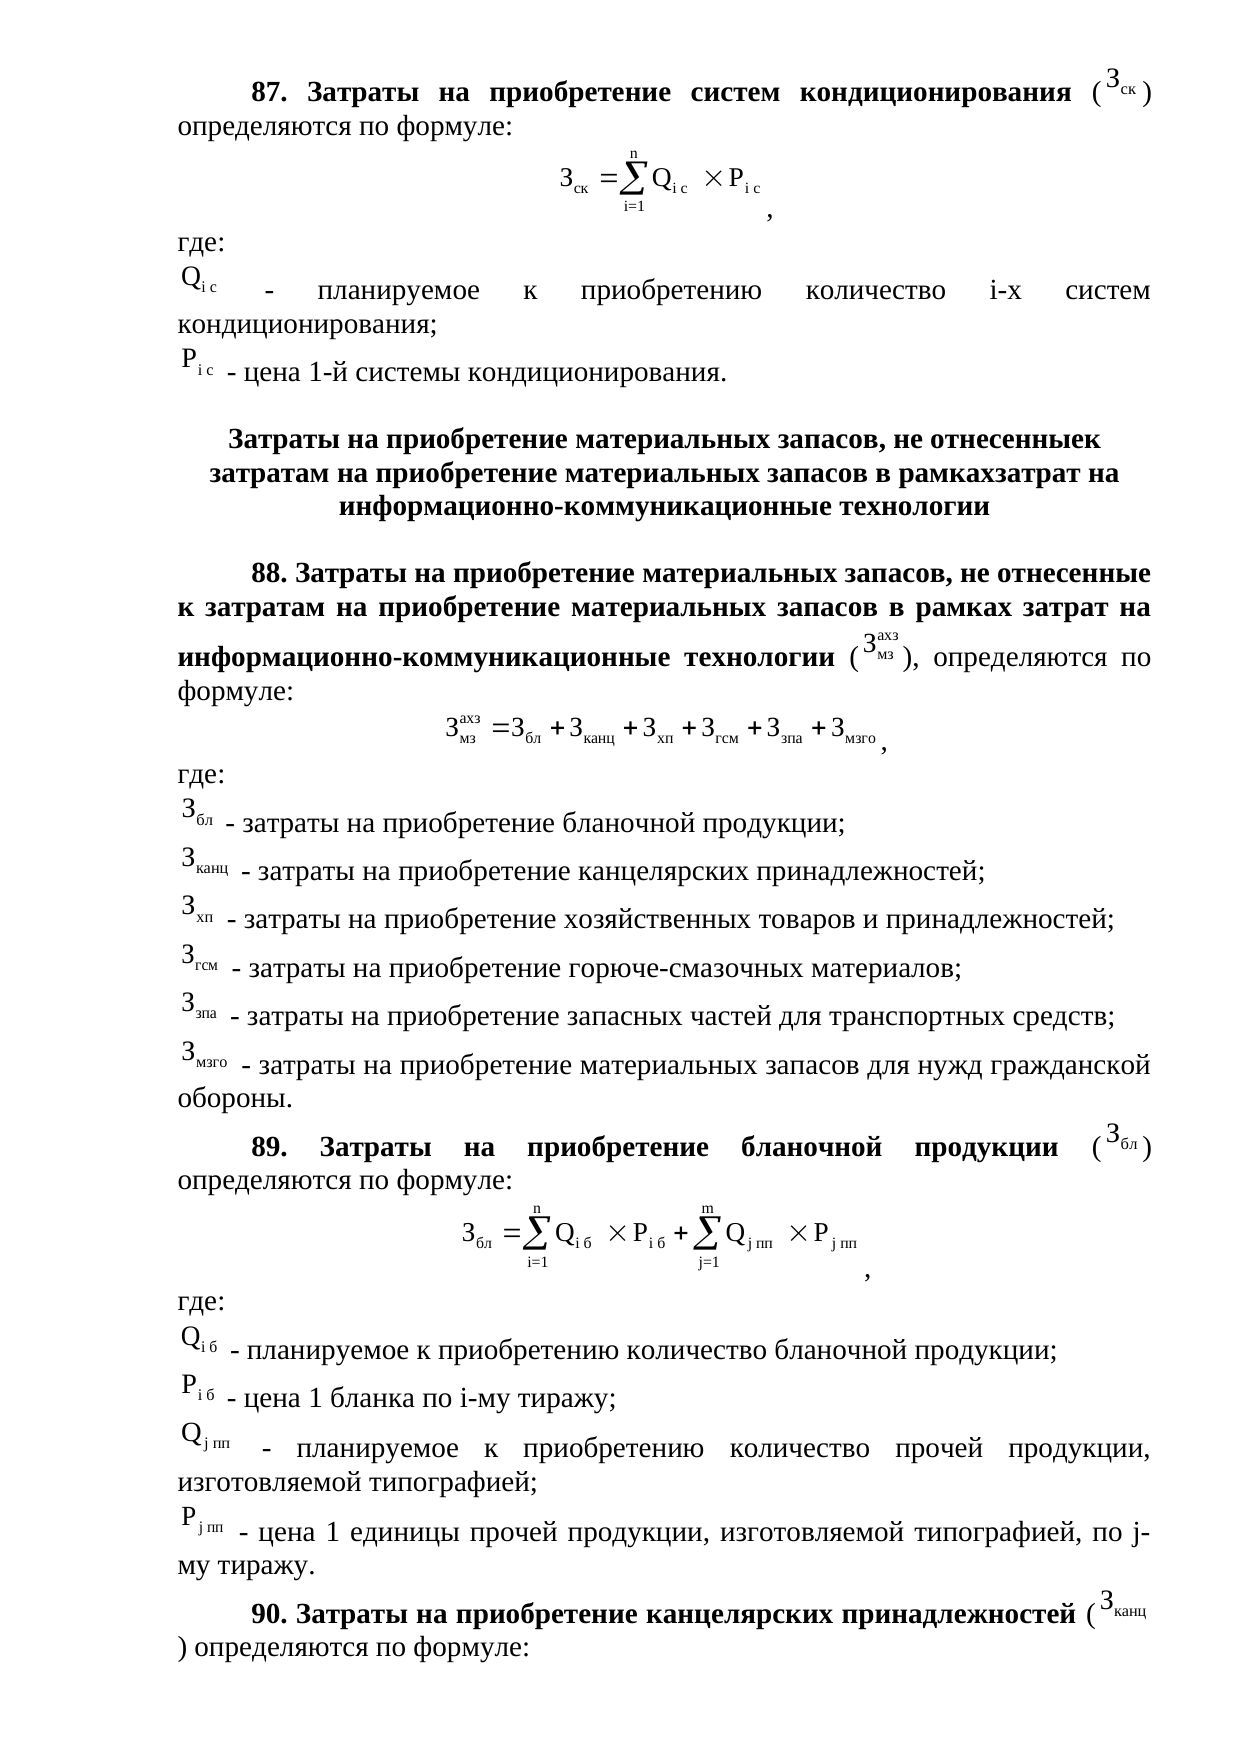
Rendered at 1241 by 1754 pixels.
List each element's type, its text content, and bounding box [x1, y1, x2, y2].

text - планируемое к приобретению количество прочей продукции, изготовляемой типографией; [177, 1414, 1152, 1497]
text - затраты на приобретение материальных запасов для нужд гражданской обороны. [177, 1032, 1152, 1114]
text 87. Затраты на приобретение систем кондиционирования () определяются по формуле: [177, 59, 1152, 141]
text где: [177, 224, 1152, 257]
text - цена 1 единицы прочей продукции, изготовляемой типографией, по j-му тиражу. [177, 1497, 1152, 1581]
text - цена 1-й системы кондиционирования. [177, 339, 1152, 388]
text , [177, 1196, 1152, 1283]
text 89. Затраты на приобретение бланочной продукции () определяются по формуле: [177, 1114, 1152, 1196]
text , [177, 141, 1152, 224]
text - цена 1 бланка по i-му тиражу; [177, 1365, 1152, 1414]
text где: [177, 756, 1152, 790]
text Затраты на приобретение материальных запасов, не отнесенныек затратам на приобретение материальных запасов в рамкахзатрат на информационно-коммуникационные технологии [177, 421, 1152, 522]
text - затраты на приобретение бланочной продукции; [177, 790, 1152, 838]
text где: [177, 1283, 1152, 1317]
text - затраты на приобретение горюче-смазочных материалов; [177, 935, 1152, 983]
text - затраты на приобретение хозяйственных товаров и принадлежностей; [177, 887, 1152, 935]
text - планируемое к приобретению количество бланочной продукции; [177, 1317, 1152, 1365]
text 88. Затраты на приобретение материальных запасов, не отнесенные к затратам на приобретение материальных запасов в рамках затрат на информационно-коммуникационные технологии (), определяются по формуле: [177, 556, 1152, 706]
text 90. Затраты на приобретение канцелярских принадлежностей () определяются по формуле: [177, 1581, 1152, 1663]
text - затраты на приобретение канцелярских принадлежностей; [177, 838, 1152, 887]
text , [177, 706, 1152, 756]
text - затраты на приобретение запасных частей для транспортных средств; [177, 983, 1152, 1032]
text - планируемое к приобретению количество i-х систем кондиционирования; [177, 257, 1152, 339]
